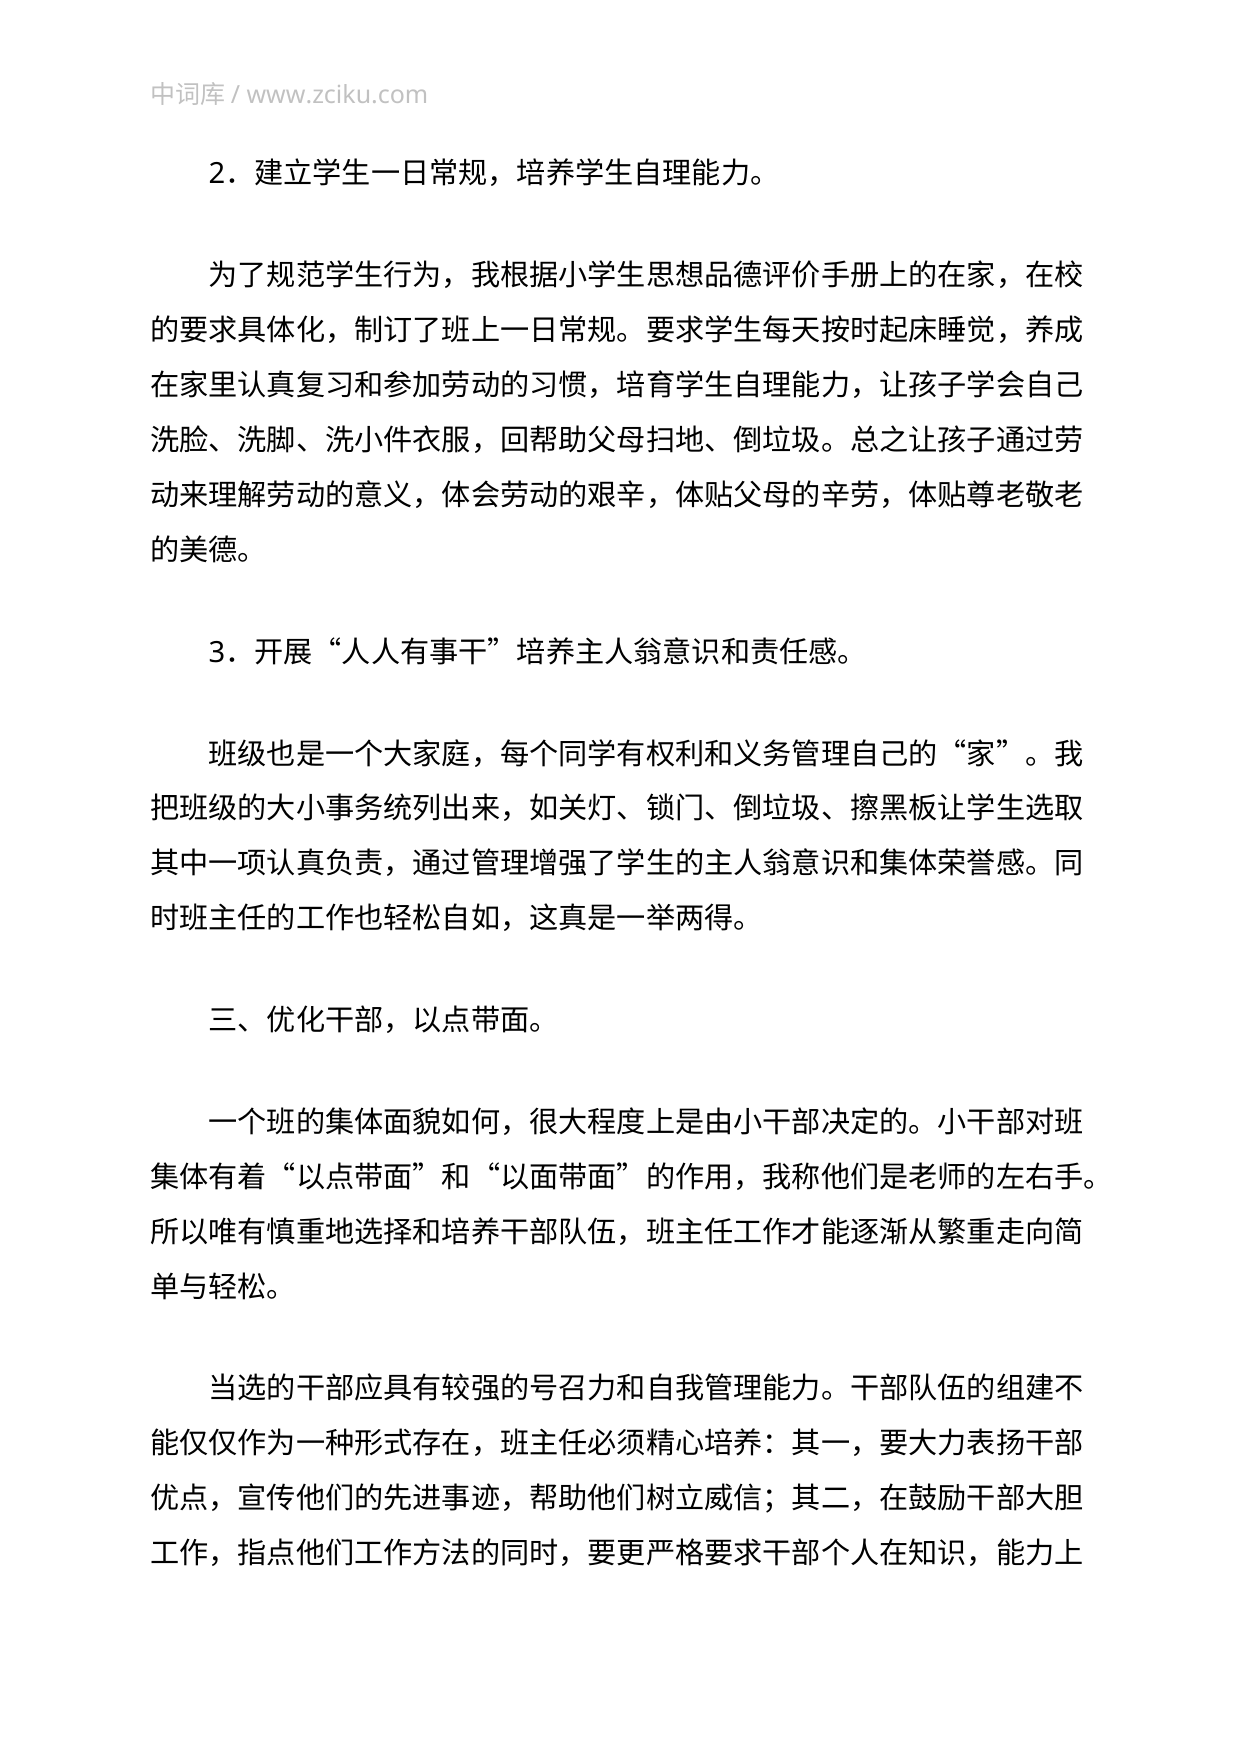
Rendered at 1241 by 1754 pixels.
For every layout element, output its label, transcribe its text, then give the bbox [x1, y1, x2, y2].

text 一个班的集体面貌如何，很大程度上是由小干部决定的。小干部对班集体有着“以点带面”和“以面带面”的作用，我称他们是老师的左右手。所以唯有慎重地选择和培养干部队伍，班主任工作才能逐渐从繁重走向简单与轻松。 [150, 1098, 1090, 1305]
text 三、优化干部，以点带面。 [150, 997, 1090, 1039]
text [150, 1365, 1090, 1572]
text 3．开展“人人有事干”培养主人翁意识和责任感。 [150, 628, 1090, 671]
text 2．建立学生一日常规，培养学生自理能力。 [150, 150, 1090, 192]
text 班级也是一个大家庭，每个同学有权利和义务管理自己的“家”。我把班级的大小事务统列出来，如关灯、锁门、倒垃圾、擦黑板让学生选取其中一项认真负责，通过管理增强了学生的主人翁意识和集体荣誉感。同时班主任的工作也轻松自如，这真是一举两得。 [150, 730, 1090, 937]
text 为了规范学生行为，我根据小学生思想品德评价手册上的在家，在校的要求具体化，制订了班上一日常规。要求学生每天按时起床睡觉，养成在家里认真复习和参加劳动的习惯，培育学生自理能力，让孩子学会自己洗脸、洗脚、洗小件衣服，回帮助父母扫地、倒垃圾。总之让孩子通过劳动来理解劳动的意义，体会劳动的艰辛，体贴父母的辛劳，体贴尊老敬老的美德。 [150, 252, 1090, 569]
